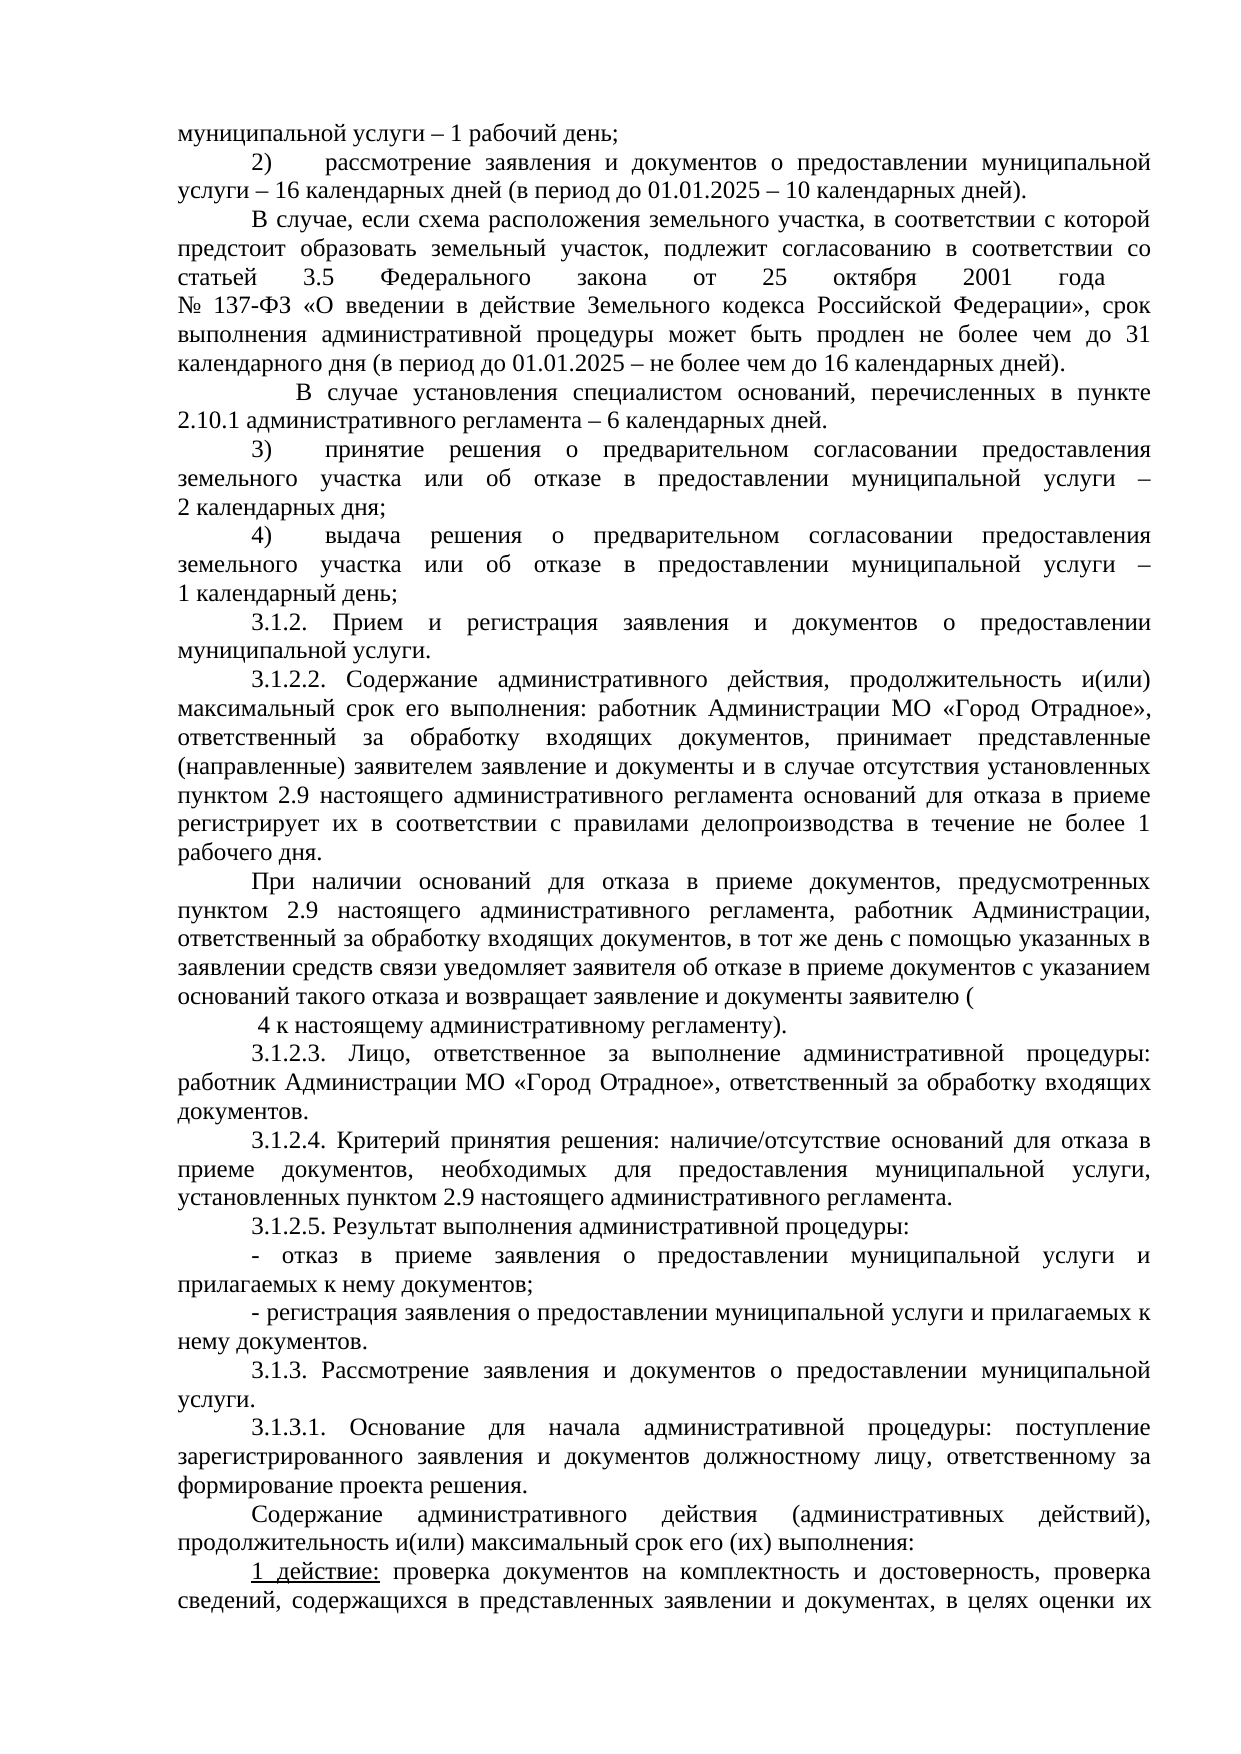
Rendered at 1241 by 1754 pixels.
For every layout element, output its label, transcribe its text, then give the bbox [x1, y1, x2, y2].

list выдача решения о предварительном согласовании предоставления земельного участка или об отказе в предоставлении муниципальной услуги – 1 календарный день; [177, 521, 1152, 607]
text - регистрация заявления о предоставлении муниципальной услуги и прилагаемых к нему документов. [177, 1297, 1152, 1355]
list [177, 118, 1152, 147]
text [177, 1556, 1152, 1614]
text 3.1.2.5. Результат выполнения административной процедуры: [177, 1211, 1152, 1240]
text 3.1.3.1. Основание для начала административной процедуры: поступление зарегистрированного заявления и документов должностному лицу, ответственному за формирование проекта решения. [177, 1412, 1152, 1499]
text - отказ в приеме заявления о предоставлении муниципальной услуги и прилагаемых к нему документов; [177, 1240, 1152, 1297]
list принятие решения о предварительном согласовании предоставления земельного участка или об отказе в предоставлении муниципальной услуги – 2 календарных дня; [177, 434, 1152, 521]
text 3.1.2.2. Содержание административного действия, продолжительность и(или) максимальный срок его выполнения: работник Администрации МО «Город Отрадное», ответственный за обработку входящих документов, принимает представленные (направленные) заявителем заявление и документы и в случае отсутствия установленных пунктом 2.9 настоящего административного регламента оснований для отказа в приеме регистрирует их в соответствии с правилами делопроизводства в течение не более 1 рабочего дня. [177, 664, 1152, 866]
text При наличии оснований для отказа в приеме документов, предусмотренных пунктом 2.9 настоящего административного регламента, работник Администрации, ответственный за обработку входящих документов, в тот же день с помощью указанных в заявлении средств связи уведомляет заявителя об отказе в приеме документов с указанием оснований такого отказа и возвращает заявление и документы заявителю ( [177, 866, 1152, 1010]
text В случае установления специалистом оснований, перечисленных в пункте 2.10.1 административного регламента – 6 календарных дней. [177, 377, 1152, 434]
text Содержание административного действия (административных действий), продолжительность и(или) максимальный срок его (их) выполнения: [177, 1499, 1152, 1556]
text 3.1.3. Рассмотрение заявления и документов о предоставлении муниципальной услуги. [177, 1355, 1152, 1412]
text В случае, если схема расположения земельного участка, в соответствии с которой предстоит образовать земельный участок, подлежит согласованию в соответствии со статьей 3.5 Федерального закона от 25 октября 2001 года № 137-ФЗ «О введении в действие Земельного кодекса Российской Федерации», срок выполнения административной процедуры может быть продлен не более чем до 31 календарного дня (в период до 01.01.2025 – не более чем до 16 календарных дней). [177, 204, 1152, 377]
text 3.1.2.3. Лицо, ответственное за выполнение административной процедуры: работник Администрации МО «Город Отрадное», ответственный за обработку входящих документов. [177, 1038, 1152, 1125]
text 3.1.2.4. Критерий принятия решения: наличие/отсутствие оснований для отказа в приеме документов, необходимых для предоставления муниципальной услуги, установленных пунктом 2.9 настоящего административного регламента. [177, 1125, 1152, 1211]
list рассмотрение заявления и документов о предоставлении муниципальной услуги – 16 календарных дней (в период до 01.01.2025 – 10 календарных дней). [177, 147, 1152, 204]
text 3.1.2. Прием и регистрация заявления и документов о предоставлении муниципальной услуги. [177, 607, 1152, 664]
text 4 к настоящему административному регламенту). [177, 1010, 1152, 1038]
